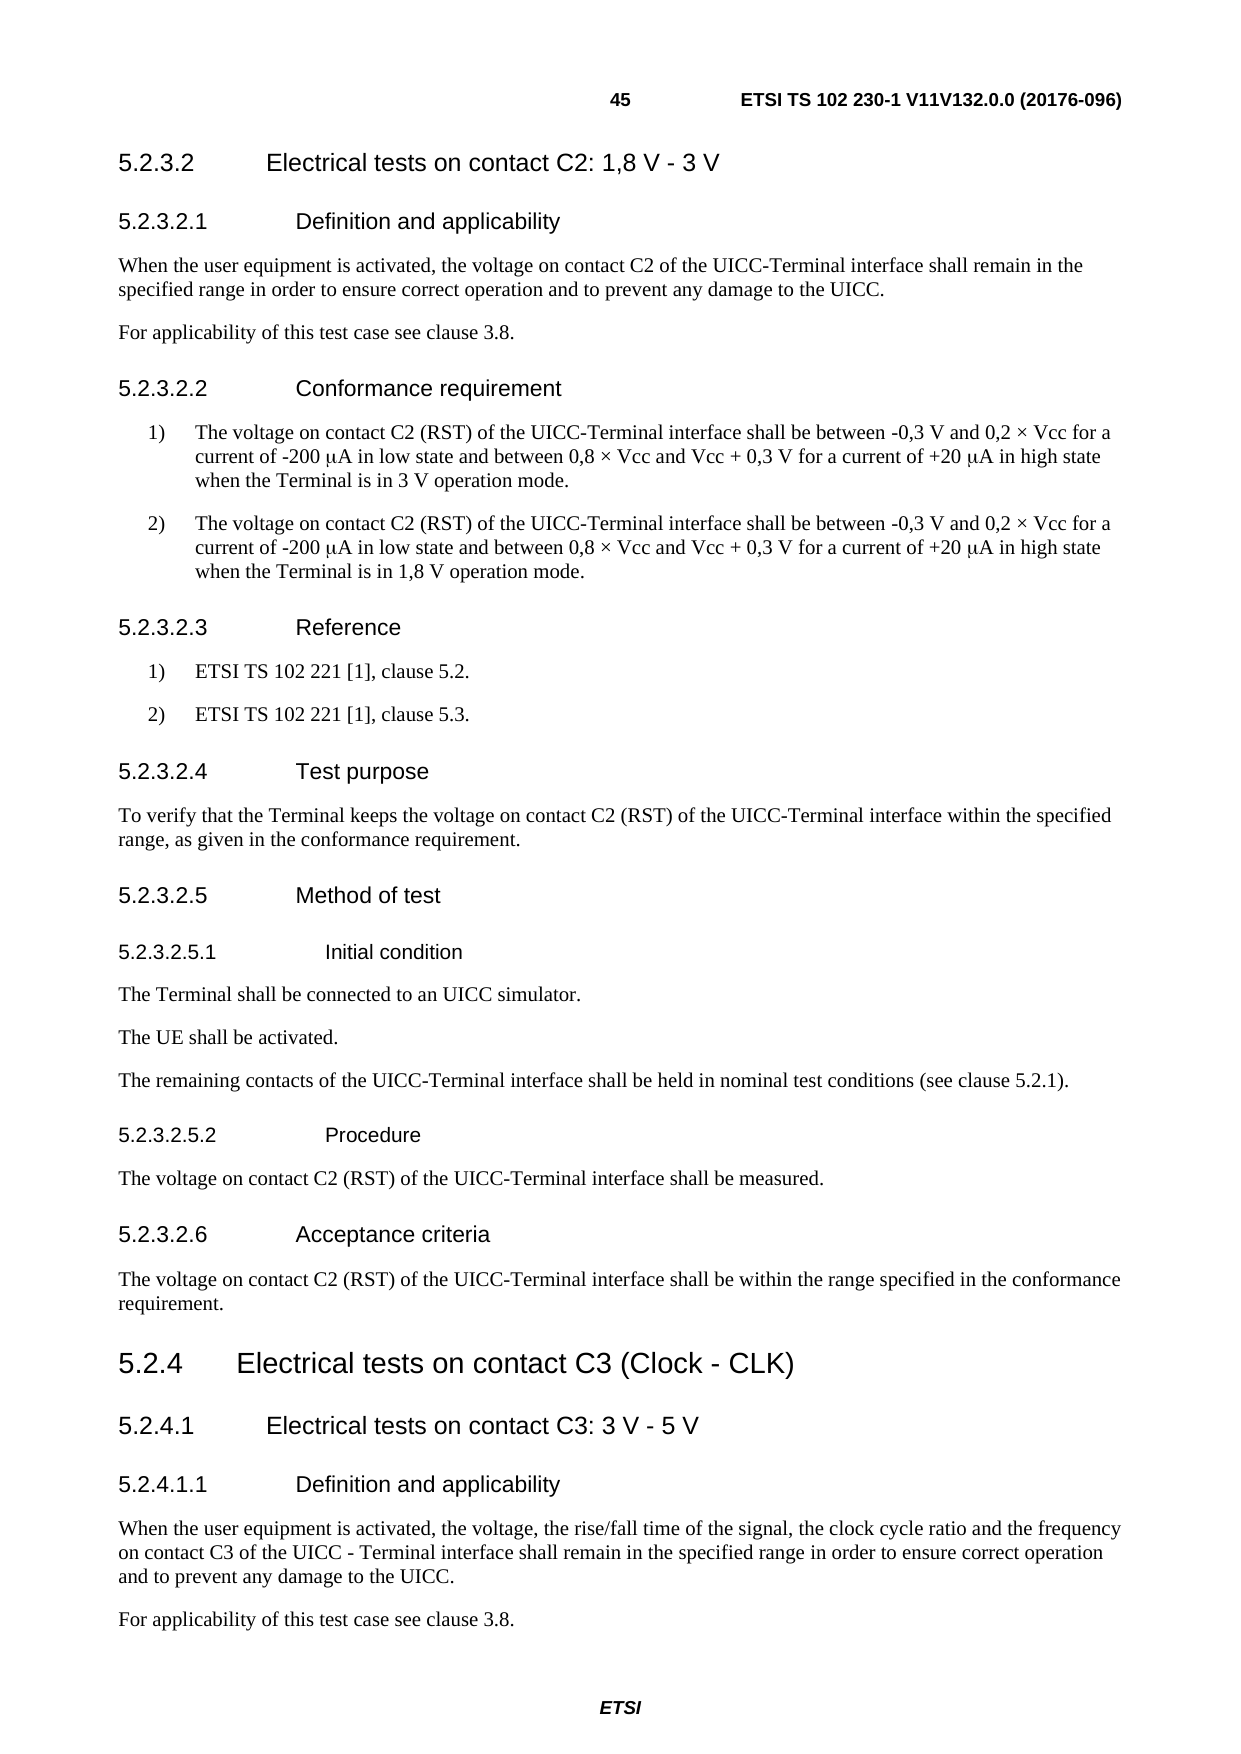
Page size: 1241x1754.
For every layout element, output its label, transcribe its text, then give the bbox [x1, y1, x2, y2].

text The voltage on contact C2 (RST) of the UICC-Terminal interface shall be within the range specified in the conformance requirement. [118, 1266, 1122, 1314]
subtitle 5.2.4.1 Electrical tests on contact C3: 3 V - 5 V [118, 1411, 1122, 1439]
subtitle 5.2.3.2.5 Method of test [118, 882, 1122, 908]
text 2) The voltage on contact C2 (RST) of the UICC-Terminal interface shall be between -0,3 V and 0,2 × Vcc for a current of -200 A in low state and between 0,8 × Vcc and Vcc + 0,3 V for a current of +20 A in high state when the Terminal is in 1,8 V operation mode. [148, 511, 1122, 583]
text 5.2.3.2.5.1 Initial condition [118, 940, 1122, 964]
subtitle 5.2.4.1.1 Definition and applicability [118, 1471, 1122, 1497]
text The remaining contacts of the UICC-Terminal interface shall be held in nominal test conditions (see clause 5.2.1). [118, 1068, 1122, 1092]
text 5.2.3.2.5.2 Procedure [118, 1123, 1122, 1147]
text To verify that the Terminal keeps the voltage on contact C2 (RST) of the UICC-Terminal interface within the specified range, as given in the conformance requirement. [118, 803, 1122, 851]
text For applicability of this test case see clause 3.8. [118, 1607, 1122, 1631]
subtitle 5.2.3.2.2 Conformance requirement [118, 375, 1122, 401]
subtitle 5.2.3.2.6 Acceptance criteria [118, 1221, 1122, 1248]
subtitle 5.2.3.2.1 Definition and applicability [118, 208, 1122, 234]
subtitle 5.2.3.2.4 Test purpose [118, 758, 1122, 784]
text When the user equipment is activated, the voltage on contact C2 of the UICC-Terminal interface shall remain in the specified range in order to ensure correct operation and to prevent any damage to the UICC. [118, 253, 1122, 301]
subtitle 5.2.3.2 Electrical tests on contact C2: 1,8 V - 3 V [118, 148, 1122, 176]
subtitle 5.2.4 Electrical tests on contact C3 (Clock - CLK) [118, 1346, 1122, 1379]
text For applicability of this test case see clause 3.8. [118, 319, 1122, 344]
subtitle 5.2.3.2.3 Reference [118, 614, 1122, 641]
text The Terminal shall be connected to an UICC simulator. [118, 982, 1122, 1006]
text The voltage on contact C2 (RST) of the UICC-Terminal interface shall be measured. [118, 1166, 1122, 1190]
text When the user equipment is activated, the voltage, the rise/fall time of the signal, the clock cycle ratio and the frequency on contact C3 of the UICC - Terminal interface shall remain in the specified range in order to ensure correct operation and to prevent any damage to the UICC. [118, 1516, 1122, 1588]
text 1) The voltage on contact C2 (RST) of the UICC-Terminal interface shall be between -0,3 V and 0,2 × Vcc for a current of -200 A in low state and between 0,8 × Vcc and Vcc + 0,3 V for a current of +20 A in high state when the Terminal is in 3 V operation mode. [148, 420, 1122, 492]
text The UE shall be activated. [118, 1025, 1122, 1049]
